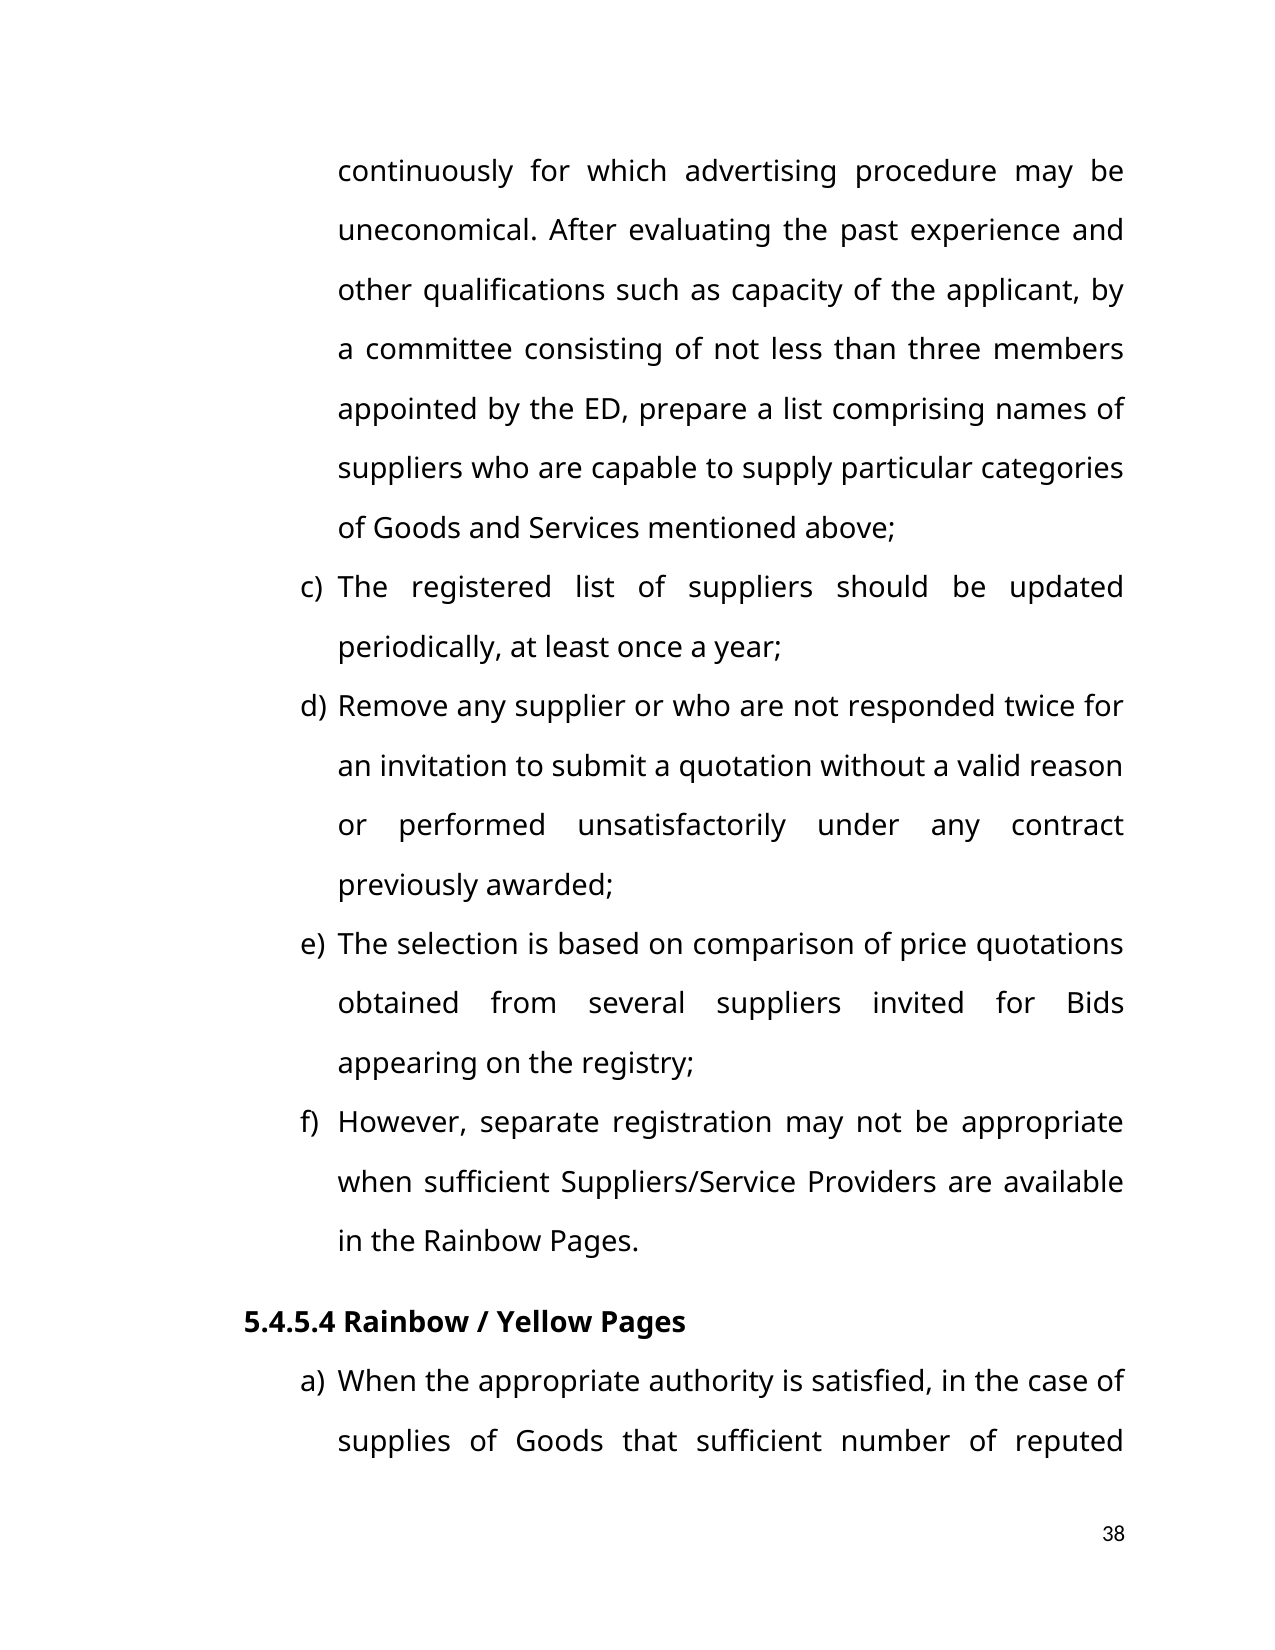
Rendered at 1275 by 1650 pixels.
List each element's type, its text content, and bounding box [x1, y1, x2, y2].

text 5.4.5.4 Rainbow / Yellow Pages [244, 1301, 1125, 1341]
list The selection is based on comparison of price quotations obtained from several suppliers invited for Bids appearing on the registry; [300, 923, 1125, 1082]
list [300, 1360, 1125, 1459]
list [300, 150, 1125, 547]
list The registered list of suppliers should be updated periodically, at least once a year; [300, 566, 1125, 666]
list Remove any supplier or who are not responded twice for an invitation to submit a quotation without a valid reason or performed unsatisfactorily under any contract previously awarded; [300, 685, 1125, 903]
list However, separate registration may not be appropriate when sufficient Suppliers/Service Providers are available in the Rainbow Pages. [300, 1102, 1125, 1260]
